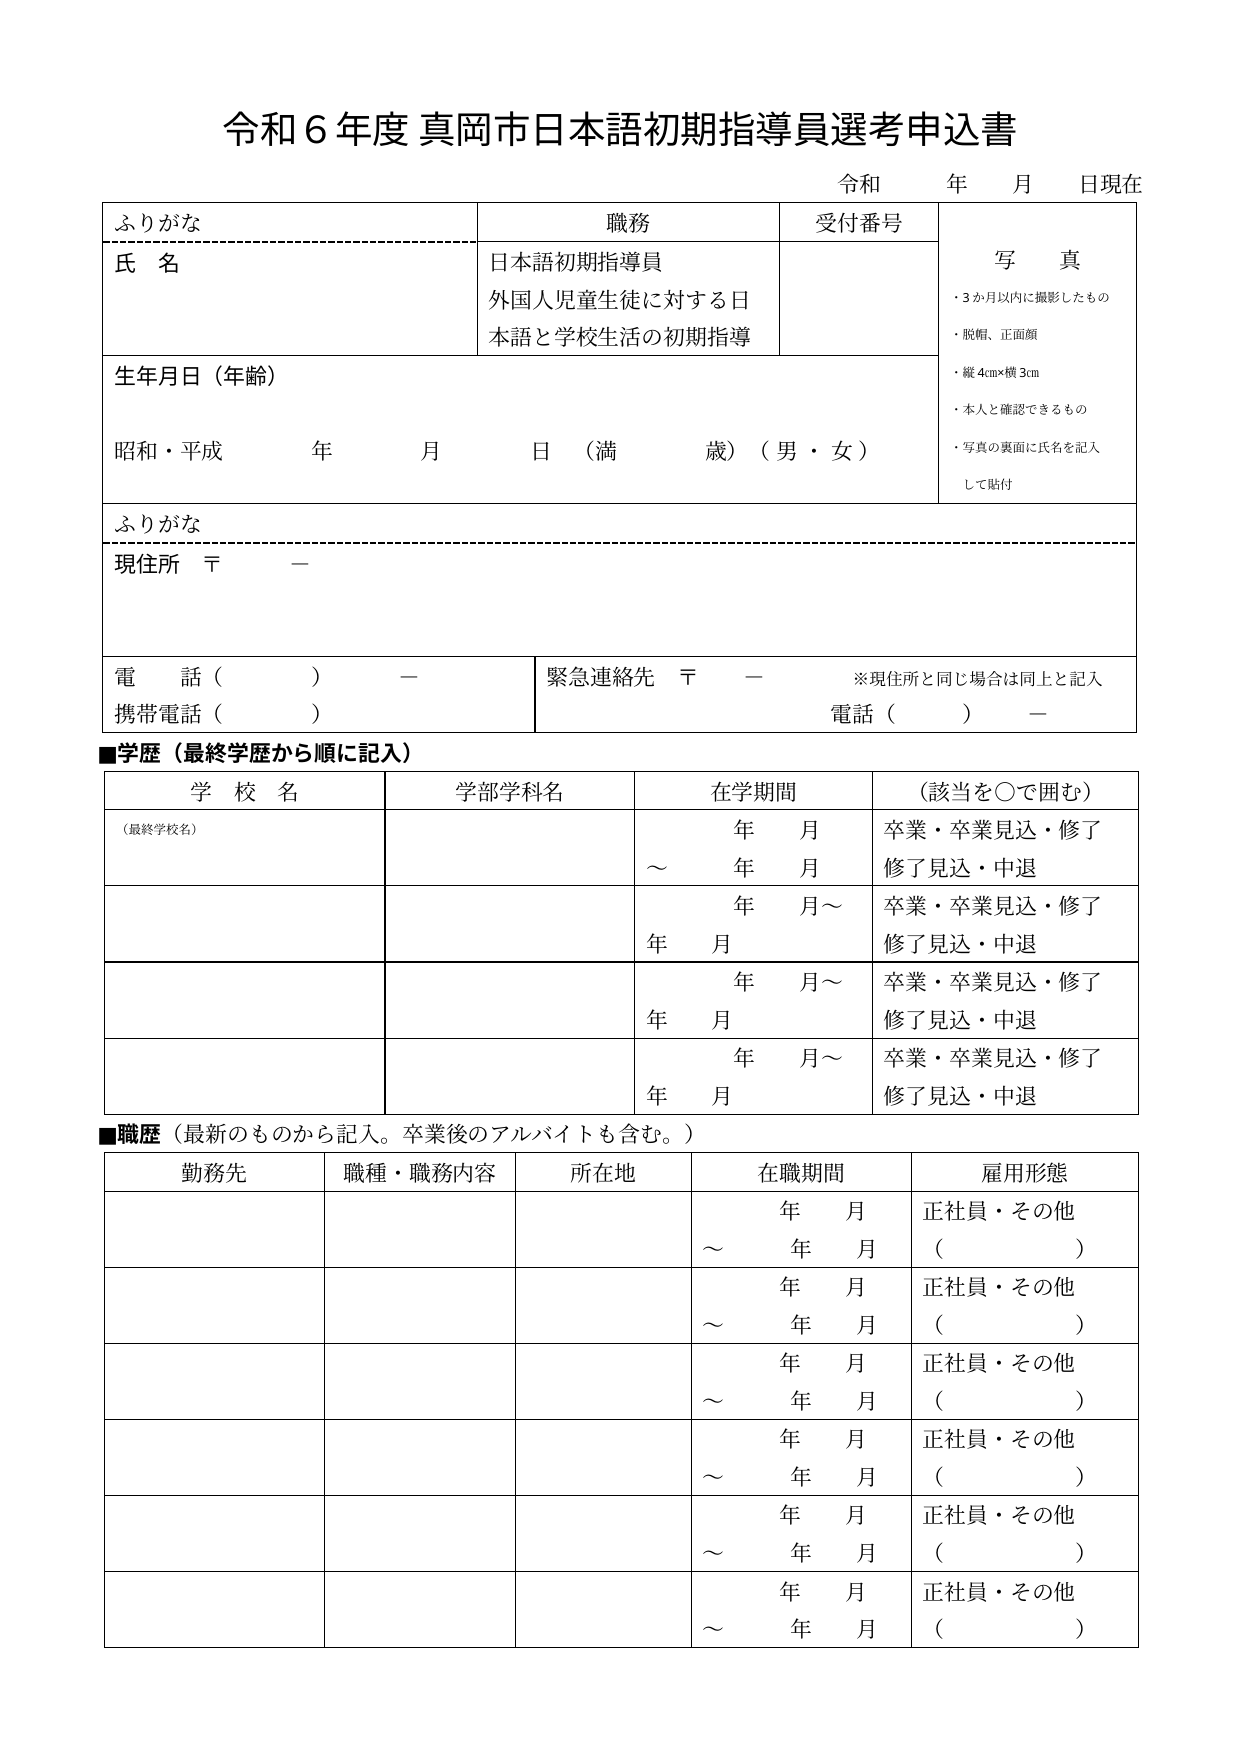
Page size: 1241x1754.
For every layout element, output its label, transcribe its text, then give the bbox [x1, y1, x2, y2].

table_cell 年 月～ 年 月 [635, 1039, 872, 1113]
table_cell [325, 1344, 515, 1419]
table_cell 年 月 ～ 年 月 [692, 1268, 911, 1343]
table_cell [386, 886, 634, 961]
table_cell 正社員・その他 （ ） [912, 1496, 1138, 1571]
table_cell [325, 1496, 515, 1571]
table_header ふりがな [103, 203, 477, 241]
text 令和６年度 真岡市日本語初期指導員選考申込書 [75, 89, 1165, 164]
table_cell 卒業・卒業見込・修了 修了見込・中退 [873, 1039, 1138, 1113]
table_cell 年 月 ～ 年 月 [692, 1192, 911, 1267]
table_cell 年 月 ～ 年 月 [692, 1420, 911, 1495]
table_cell 年 月 ～ 年 月 [692, 1344, 911, 1419]
table_header 学部学科名 [386, 772, 634, 809]
text 令和 年 月 日現在 [75, 164, 1143, 202]
table_cell [325, 1572, 515, 1647]
table_cell 年 月 ～ 年 月 [692, 1572, 911, 1647]
table_header 職務 [478, 203, 779, 241]
table_cell [105, 886, 384, 961]
table_cell [325, 1268, 515, 1343]
table_cell 年 月～ 年 月 [635, 963, 872, 1037]
table_cell [105, 1496, 324, 1571]
table_cell [105, 1572, 324, 1647]
table_cell [105, 1420, 324, 1495]
table_cell [516, 1496, 691, 1571]
table_cell [105, 1268, 324, 1343]
table_cell [516, 1268, 691, 1343]
table_cell ふりがな [103, 504, 1136, 542]
table_header 在学期間 [635, 772, 872, 809]
table_header 受付番号 [780, 203, 938, 241]
table_cell 現住所 〒 － [103, 542, 1136, 656]
table_cell （最終学校名） [105, 810, 384, 885]
table_header 勤務先 [105, 1153, 324, 1191]
table_cell 正社員・その他 （ ） [912, 1344, 1138, 1419]
table_cell 卒業・卒業見込・修了 修了見込・中退 [873, 810, 1138, 885]
table_cell [325, 1420, 515, 1495]
table_cell 生年月日（年齢） 昭和・平成 年 月 日 （満 歳）（ 男 ・ 女 ） [103, 356, 938, 503]
text ■職歴（最新のものから記入。卒業後のアルバイトも含む。） [75, 1114, 1165, 1152]
table_header 所在地 [516, 1153, 691, 1191]
table_cell [105, 1039, 384, 1113]
table_cell 氏 名 [103, 241, 477, 355]
table_cell 年 月～ 年 月 [635, 886, 872, 961]
table_cell [516, 1344, 691, 1419]
table_cell [386, 963, 634, 1037]
table_cell [516, 1420, 691, 1495]
table_cell [105, 1344, 324, 1419]
table_cell [516, 1192, 691, 1267]
text ■学歴（最終学歴から順に記入） [75, 733, 1165, 771]
table_header 雇用形態 [912, 1153, 1138, 1191]
table_header （該当を○で囲む） [873, 772, 1138, 809]
table_cell 正社員・その他 （ ） [912, 1420, 1138, 1495]
table_cell 年 月 ～ 年 月 [635, 810, 872, 885]
table_cell [386, 810, 634, 885]
table_header 写 真 ・3か月以内に撮影したもの ・脱帽、正面顔 ・縦4㎝×横3㎝ ・本人と確認できるもの ・写真の裏面に氏名を記入 して貼付 [939, 203, 1136, 503]
table_cell 卒業・卒業見込・修了 修了見込・中退 [873, 886, 1138, 961]
table_cell 正社員・その他 （ ） [912, 1268, 1138, 1343]
table_cell 卒業・卒業見込・修了 修了見込・中退 [873, 963, 1138, 1037]
table_cell 緊急連絡先 〒 － ※現住所と同じ場合は同上と記入 電話（ ） － [536, 657, 1136, 732]
table_cell [516, 1572, 691, 1647]
table_header 在職期間 [692, 1153, 911, 1191]
table_cell [105, 963, 384, 1037]
table_cell 年 月 ～ 年 月 [692, 1496, 911, 1571]
table_header 学 校 名 [105, 772, 384, 809]
table_cell [780, 242, 938, 355]
table_cell [325, 1192, 515, 1267]
table_cell 日本語初期指導員 外国人児童生徒に対する日本語と学校生活の初期指導 [478, 242, 779, 355]
table_cell [105, 1192, 324, 1267]
table_cell 正社員・その他 （ ） [912, 1572, 1138, 1647]
table_cell 電 話（ ） － 携帯電話（ ） [103, 657, 534, 732]
table_cell [386, 1039, 634, 1113]
table_header 職種・職務内容 [325, 1153, 515, 1191]
table_cell 正社員・その他 （ ） [912, 1192, 1138, 1267]
